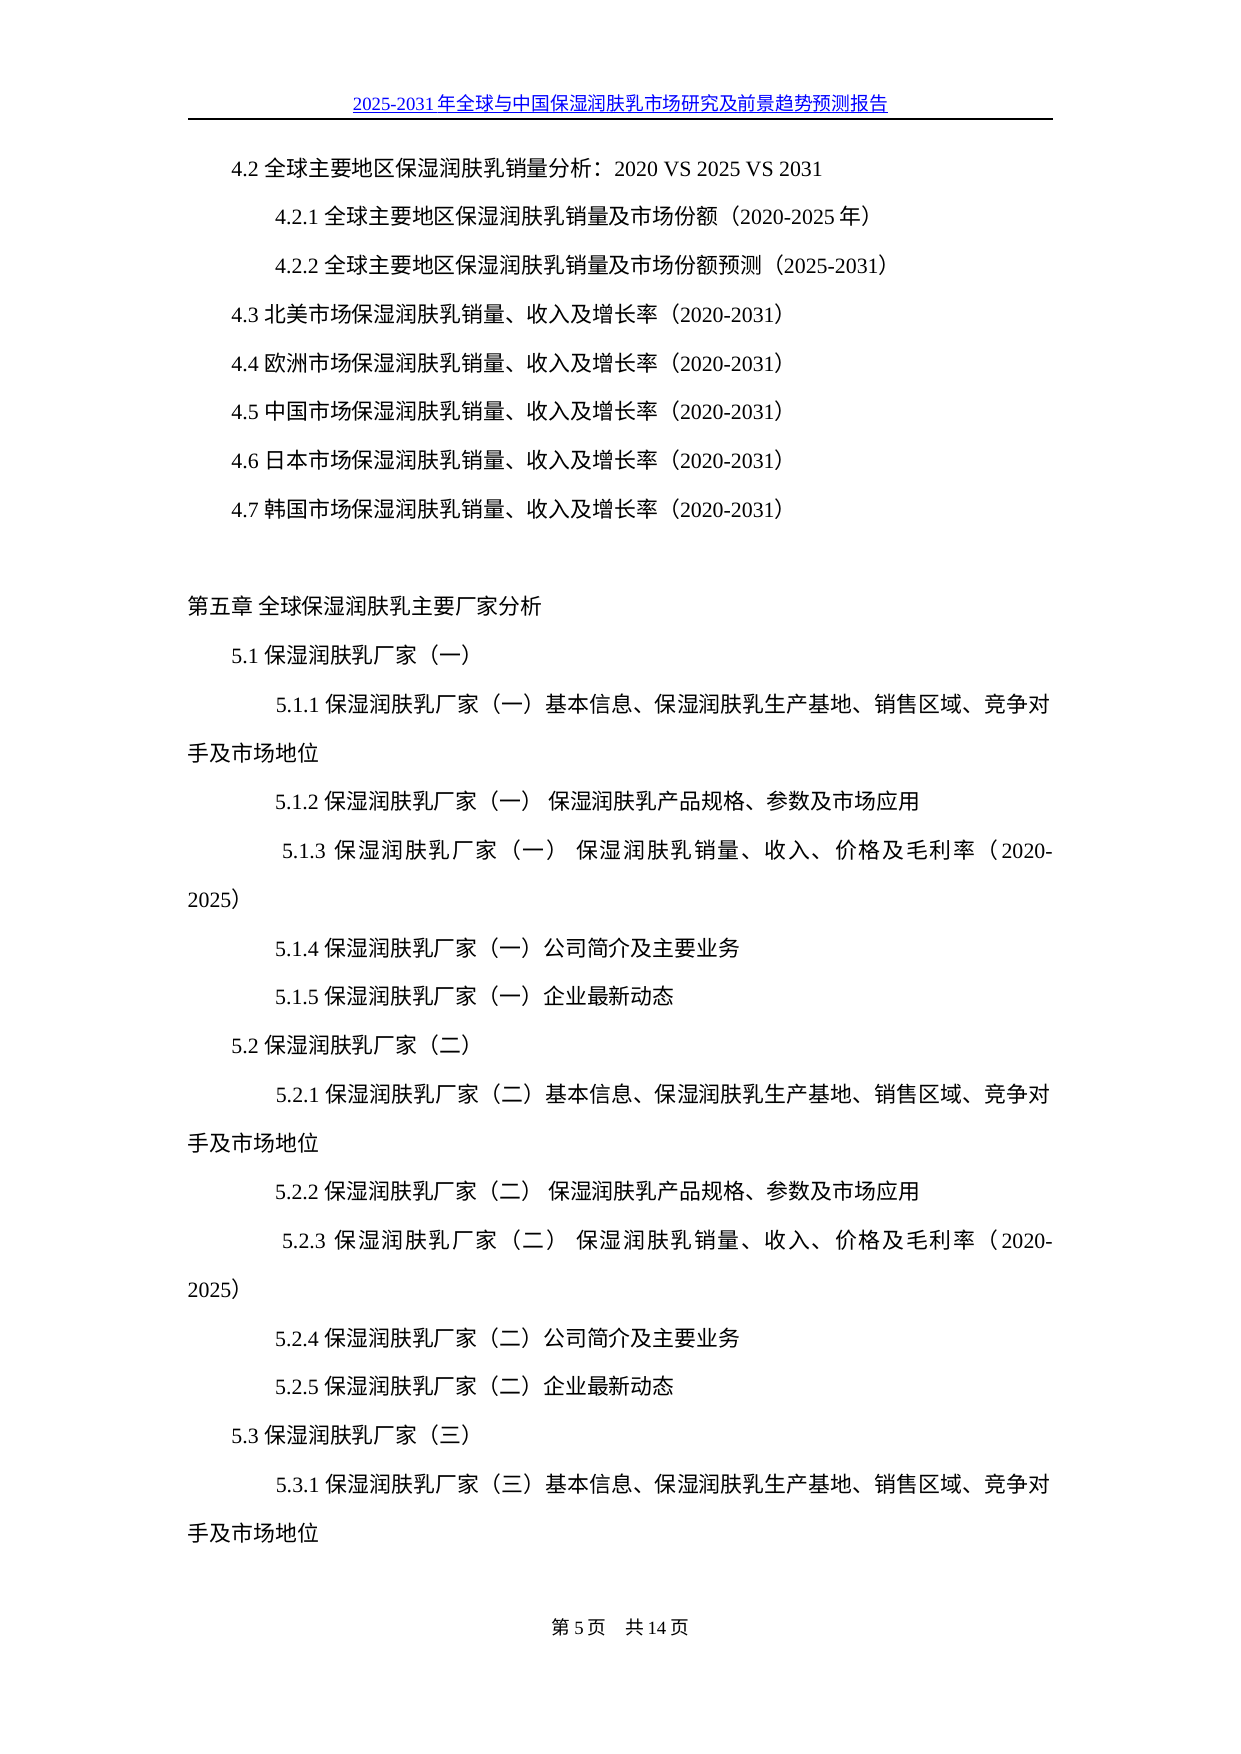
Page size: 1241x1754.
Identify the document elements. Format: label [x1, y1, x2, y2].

text [187, 150, 1053, 1548]
